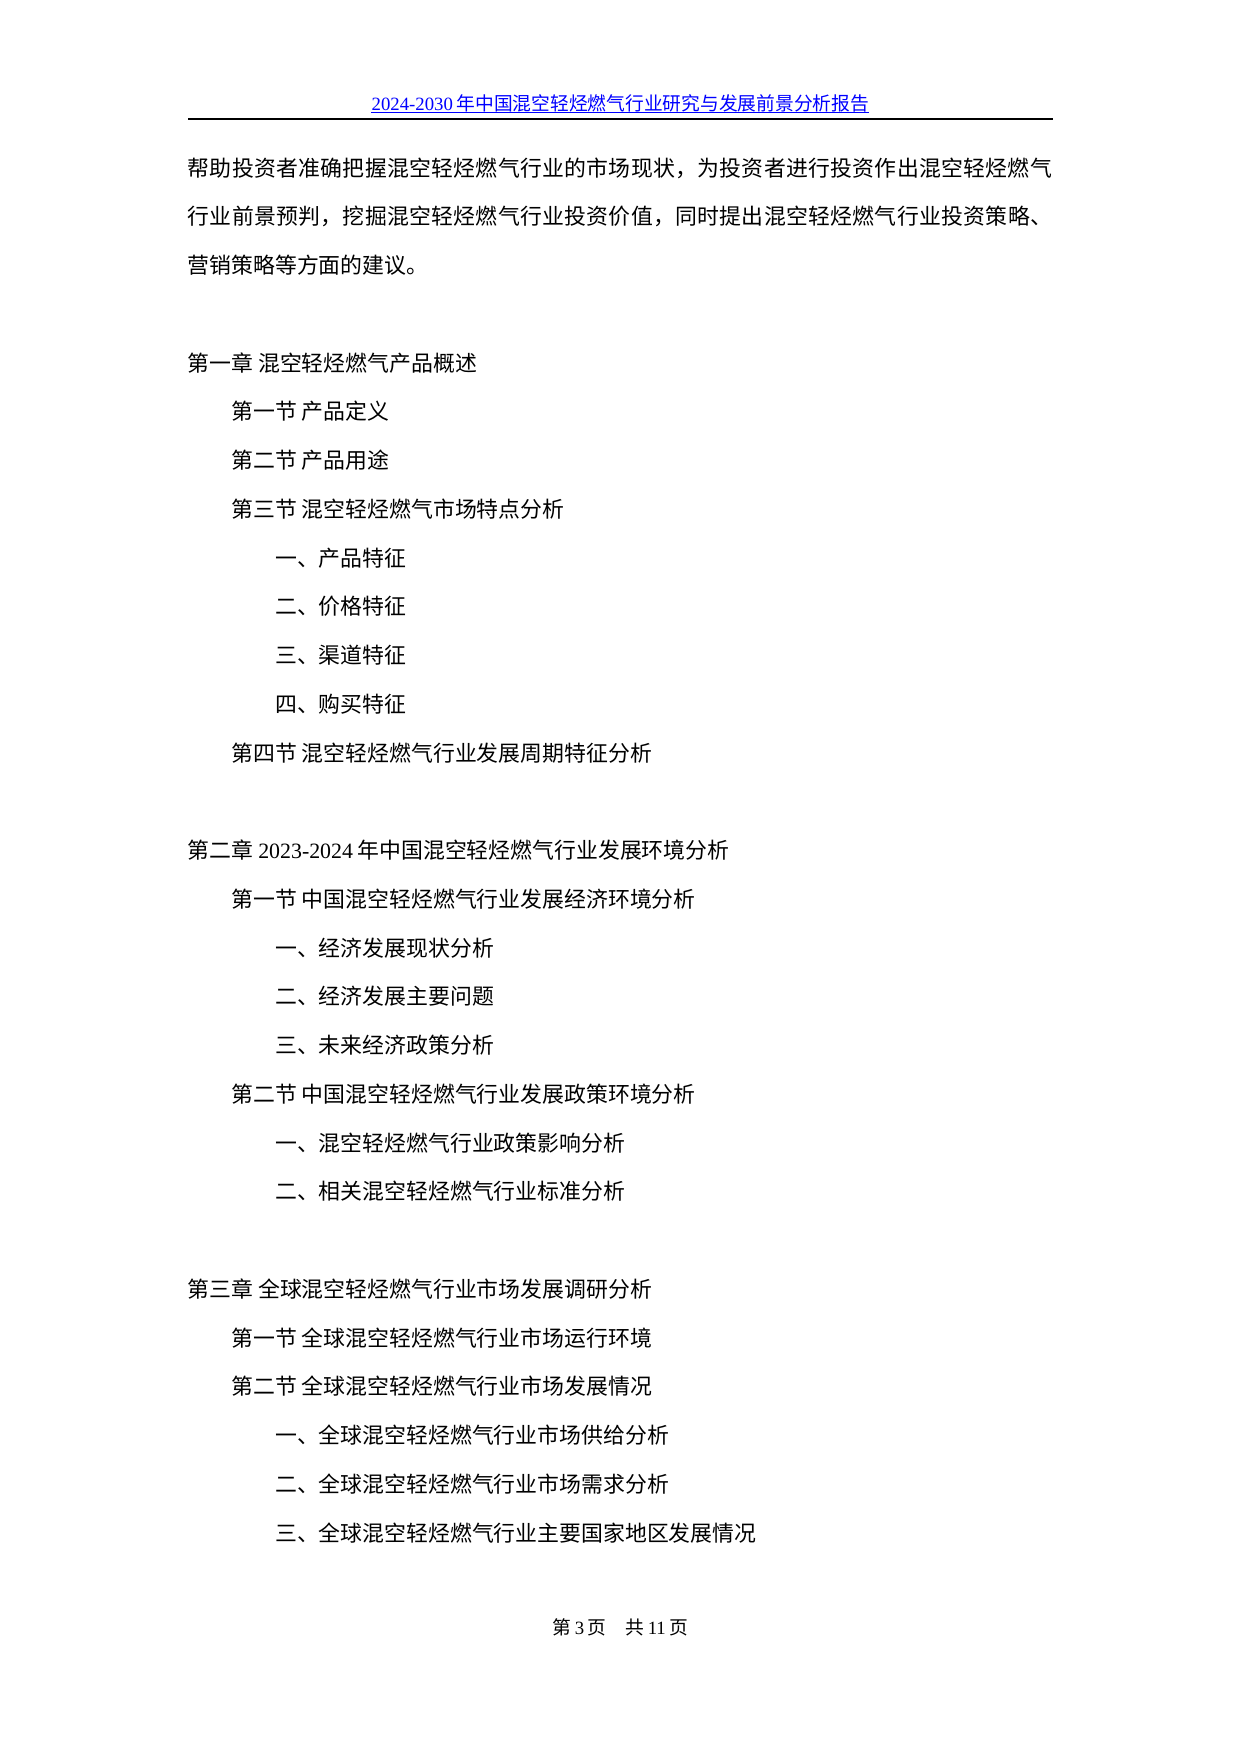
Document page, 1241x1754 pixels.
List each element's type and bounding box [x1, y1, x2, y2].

text [187, 150, 1053, 1548]
